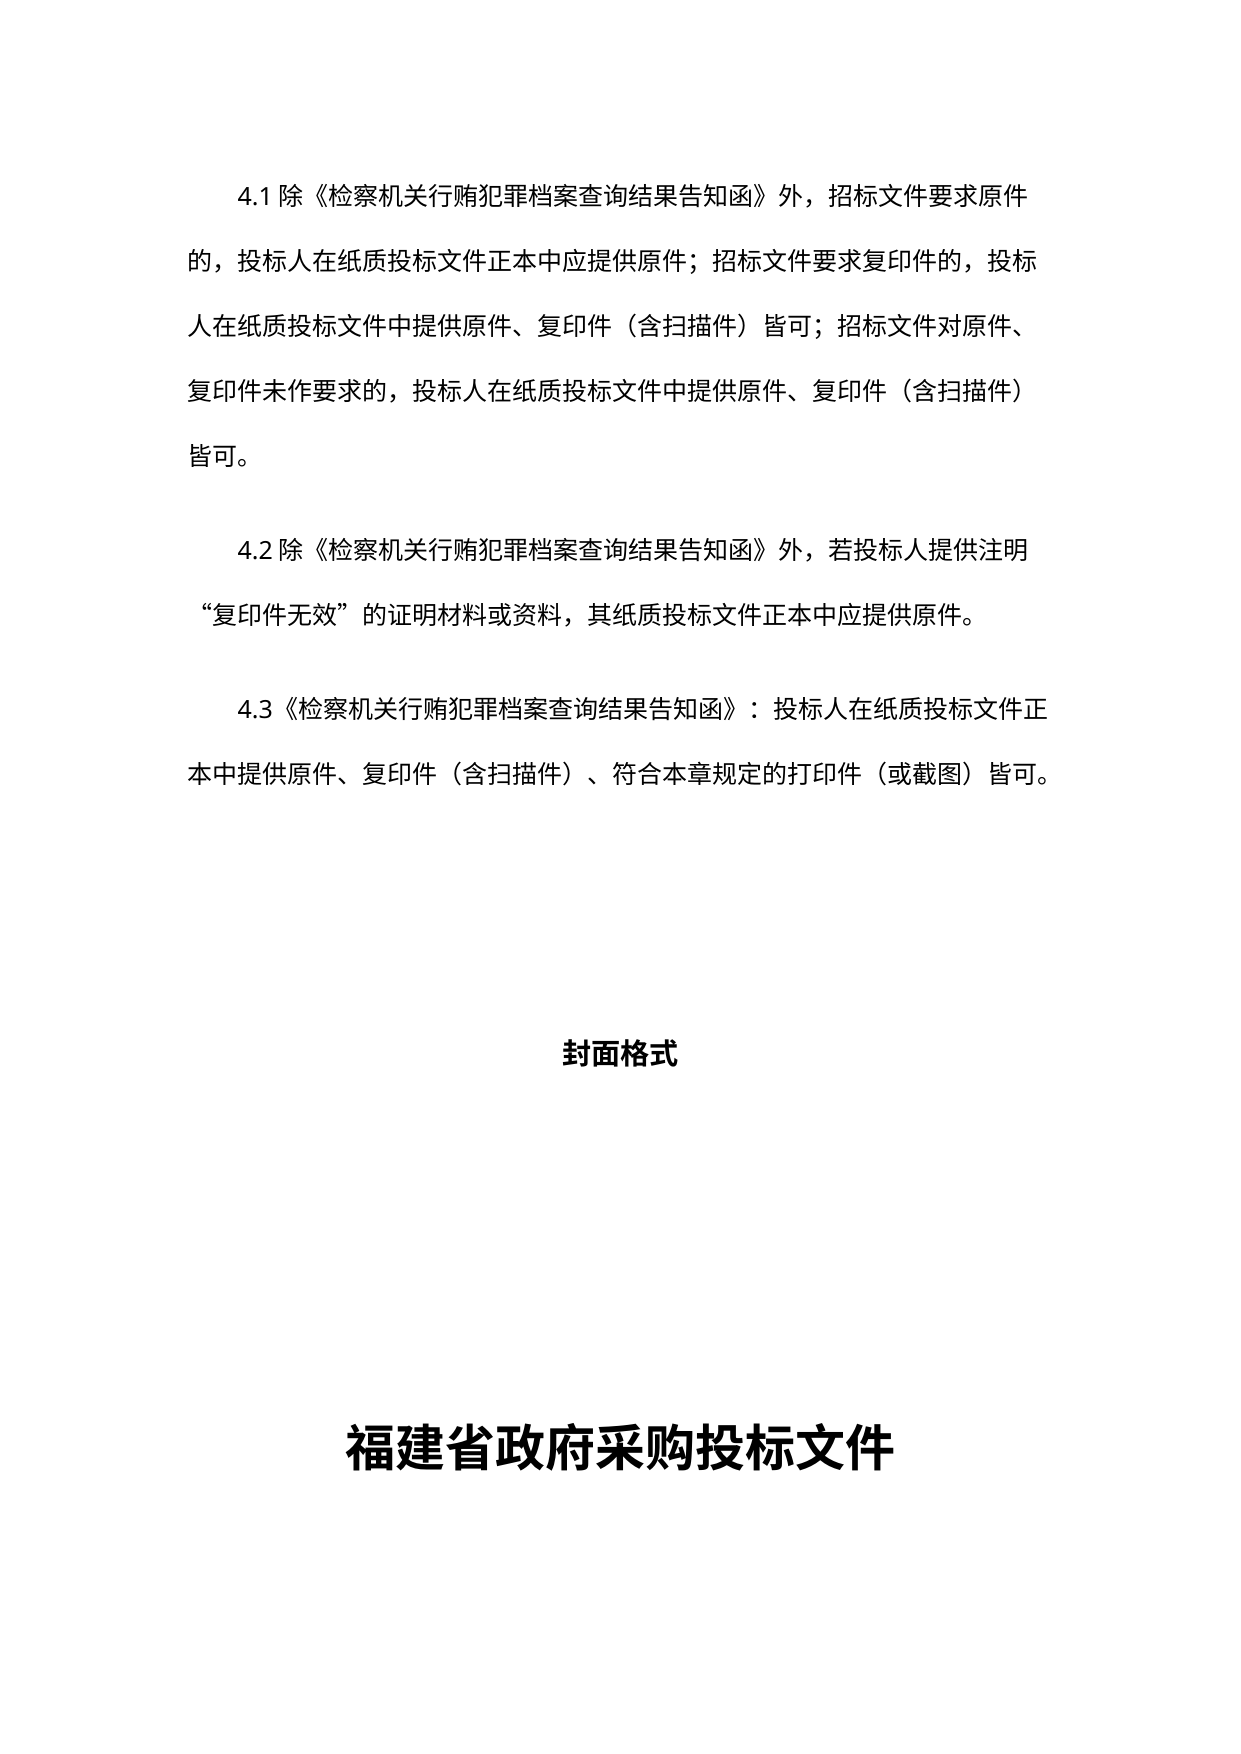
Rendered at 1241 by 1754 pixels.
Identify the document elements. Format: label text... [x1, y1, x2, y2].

text 福建省政府采购投标文件 [187, 1396, 1053, 1494]
text 4.1除《检察机关行贿犯罪档案查询结果告知函》外，招标文件要求原件的，投标人在纸质投标文件正本中应提供原件；招标文件要求复印件的，投标人在纸质投标文件中提供原件、复印件（含扫描件）皆可；招标文件对原件、复印件未作要求的，投标人在纸质投标文件中提供原件、复印件（含扫描件）皆可。 [187, 162, 1053, 487]
text 封面格式 [187, 1019, 1053, 1084]
text 4.2除《检察机关行贿犯罪档案查询结果告知函》外，若投标人提供注明“复印件无效”的证明材料或资料，其纸质投标文件正本中应提供原件。 [187, 516, 1053, 646]
text 4.3《检察机关行贿犯罪档案查询结果告知函》：投标人在纸质投标文件正本中提供原件、复印件（含扫描件）、符合本章规定的打印件（或截图）皆可。 [187, 675, 1053, 805]
